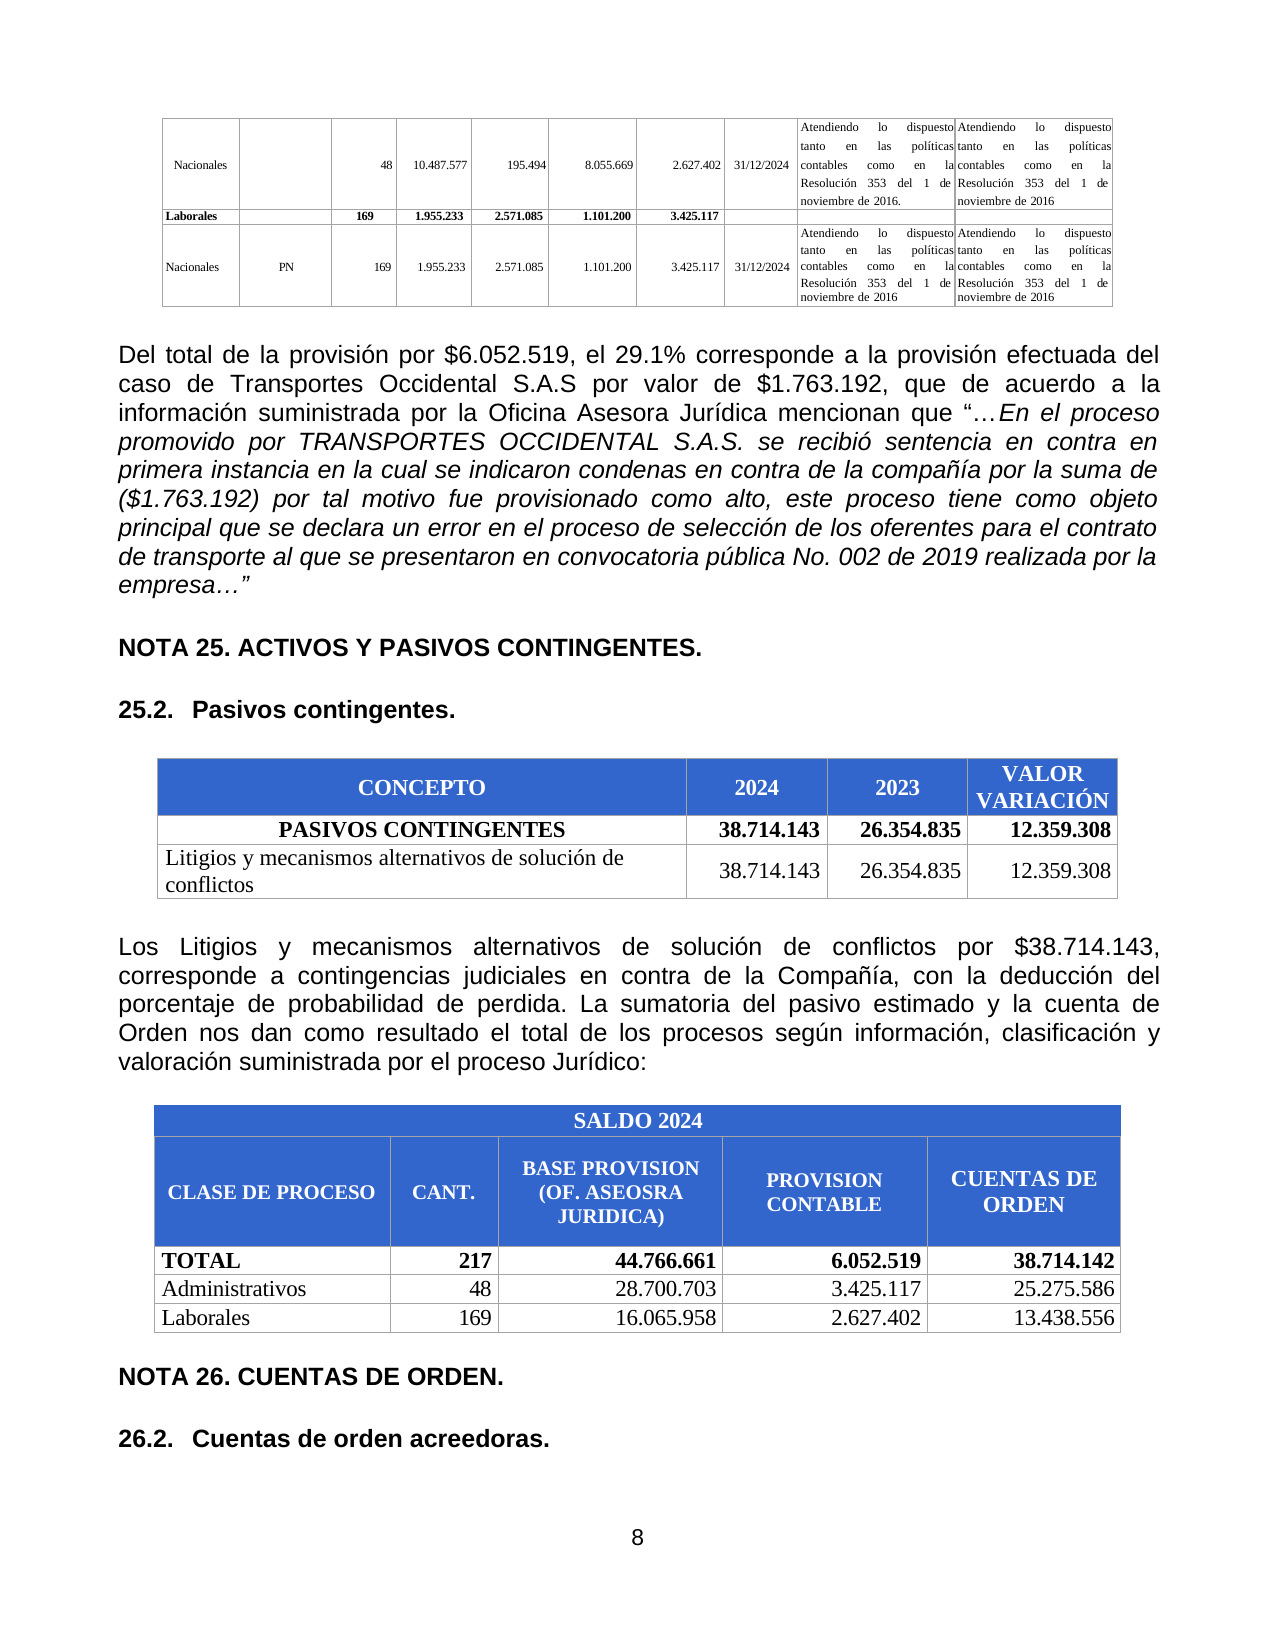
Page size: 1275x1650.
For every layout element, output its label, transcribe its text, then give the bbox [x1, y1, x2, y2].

table_cell [956, 210, 1112, 224]
table_cell Nacionales [163, 225, 239, 306]
table_cell 1.101.200 [549, 225, 636, 306]
table_cell 38.714.143 [687, 816, 827, 843]
table_header VALOR VARIACIÓN [968, 759, 1117, 815]
table_cell Laborales [155, 1304, 390, 1332]
table_cell 217 [391, 1247, 498, 1274]
table_cell [240, 119, 331, 209]
table_cell Atendiendo lo dispuesto tanto en las políticas contables como en la Resolución 353 del 1 de noviembre de 2016 [956, 119, 1112, 209]
table_cell CANT. [391, 1137, 498, 1246]
table_cell 12.359.308 [968, 845, 1117, 897]
table_cell [725, 210, 797, 224]
table_cell [240, 210, 331, 224]
table_cell 48 [332, 119, 396, 209]
table_cell Atendiendo lo dispuesto tanto en las políticas contables como en la Resolución 353 del 1 de noviembre de 2016. [798, 119, 954, 209]
table_cell 169 [391, 1304, 498, 1332]
table_cell Laborales [163, 210, 239, 224]
table_cell Atendiendo lo dispuesto tanto en las políticas contables como en la Resolución 353 del 1 de noviembre de 2016 [798, 225, 954, 306]
text 26.2. Cuentas de orden acreedoras. [118, 1424, 1162, 1452]
table_cell 38.714.143 [687, 845, 827, 897]
table_cell 31/12/2024 [725, 119, 797, 209]
text NOTA 25. ACTIVOS Y PASIVOS CONTINGENTES. [118, 633, 1162, 662]
table_cell 195.494 [472, 119, 548, 209]
table_cell 1.101.200 [549, 210, 636, 224]
text Del total de la provisión por $6.052.519, el 29.1% corresponde a la provisión efectuada del caso de Transportes Occidental S.A.S por valor de $1.763.192, que de acuerdo a la información suministrada por la Oficina Asesora Jurídica mencionan que “…En el proceso promovido por TRANSPORTES OCCIDENTAL S.A.S. se recibió sentencia en contra en primera instancia en la cual se indicaron condenas en contra de la compañía por la suma de ($1.763.192) por tal motivo fue provisionado como alto, este proceso tiene como objeto principal que se declara un error en el proceso de selección de los oferentes para el contrato de transporte al que se presentaron en convocatoria pública No. 002 de 2019 realizada por la empresa…” [118, 341, 1162, 599]
table_cell 2.571.085 [472, 225, 548, 306]
table_cell 2.627.402 [723, 1304, 927, 1332]
table_cell 8.055.669 [549, 119, 636, 209]
table_cell 6.052.519 [723, 1247, 927, 1274]
table_cell CUENTAS DE ORDEN [928, 1137, 1120, 1246]
table_cell 1.955.233 [397, 210, 471, 224]
table_cell 2.571.085 [472, 210, 548, 224]
table_cell PROVISION CONTABLE [723, 1137, 927, 1246]
table_cell Litigios y mecanismos alternativos de solución de conflictos [158, 845, 686, 897]
table_cell 38.714.142 [928, 1247, 1120, 1274]
table_cell TOTAL [155, 1247, 390, 1274]
table_cell 31/12/2024 [725, 225, 797, 306]
table_cell 3.425.117 [637, 210, 724, 224]
table_header SALDO 2024 [154, 1105, 1121, 1136]
text NOTA 26. CUENTAS DE ORDEN. [118, 1361, 1162, 1390]
table_cell Atendiendo lo dispuesto tanto en las políticas contables como en la Resolución 353 del 1 de noviembre de 2016 [956, 225, 1112, 306]
table_cell PN [240, 225, 331, 306]
table_cell 26.354.835 [828, 816, 967, 843]
table_cell 44.766.661 [499, 1247, 722, 1274]
text 25.2. Pasivos contingentes. [118, 695, 1162, 724]
table_cell 169 [332, 225, 396, 306]
table_cell 16.065.958 [499, 1304, 722, 1332]
table_cell 48 [391, 1275, 498, 1303]
table_cell Administrativos [155, 1275, 390, 1303]
table_cell 12.359.308 [968, 816, 1117, 843]
table_cell Nacionales [163, 119, 239, 209]
table_cell 13.438.556 [928, 1304, 1120, 1332]
table_cell 3.425.117 [637, 225, 724, 306]
table_header 2024 [687, 759, 827, 815]
table_header CONCEPTO [158, 759, 686, 815]
table_cell 3.425.117 [723, 1275, 927, 1303]
text Los Litigios y mecanismos alternativos de solución de conflictos por $38.714.143, corresponde a contingencias judiciales en contra de la Compañía, con la deducción del porcentaje de probabilidad de perdida. La sumatoria del pasivo estimado y la cuenta de Orden nos dan como resultado el total de los procesos según información, clasificación y valoración suministrada por el proceso Jurídico: [118, 932, 1162, 1076]
table_cell 10.487.577 [397, 119, 471, 209]
table_header 2023 [828, 759, 967, 815]
table_cell BASE PROVISION (OF. ASEOSRA JURIDICA) [499, 1137, 722, 1246]
table_cell 169 [332, 210, 396, 224]
table_cell 1.955.233 [397, 225, 471, 306]
table_cell 26.354.835 [828, 845, 967, 897]
table_cell 25.275.586 [928, 1275, 1120, 1303]
table_cell PASIVOS CONTINGENTES [158, 816, 686, 843]
table_cell CLASE DE PROCESO [155, 1137, 390, 1246]
table_cell 2.627.402 [637, 119, 724, 209]
table_cell 28.700.703 [499, 1275, 722, 1303]
table_cell [798, 210, 954, 224]
